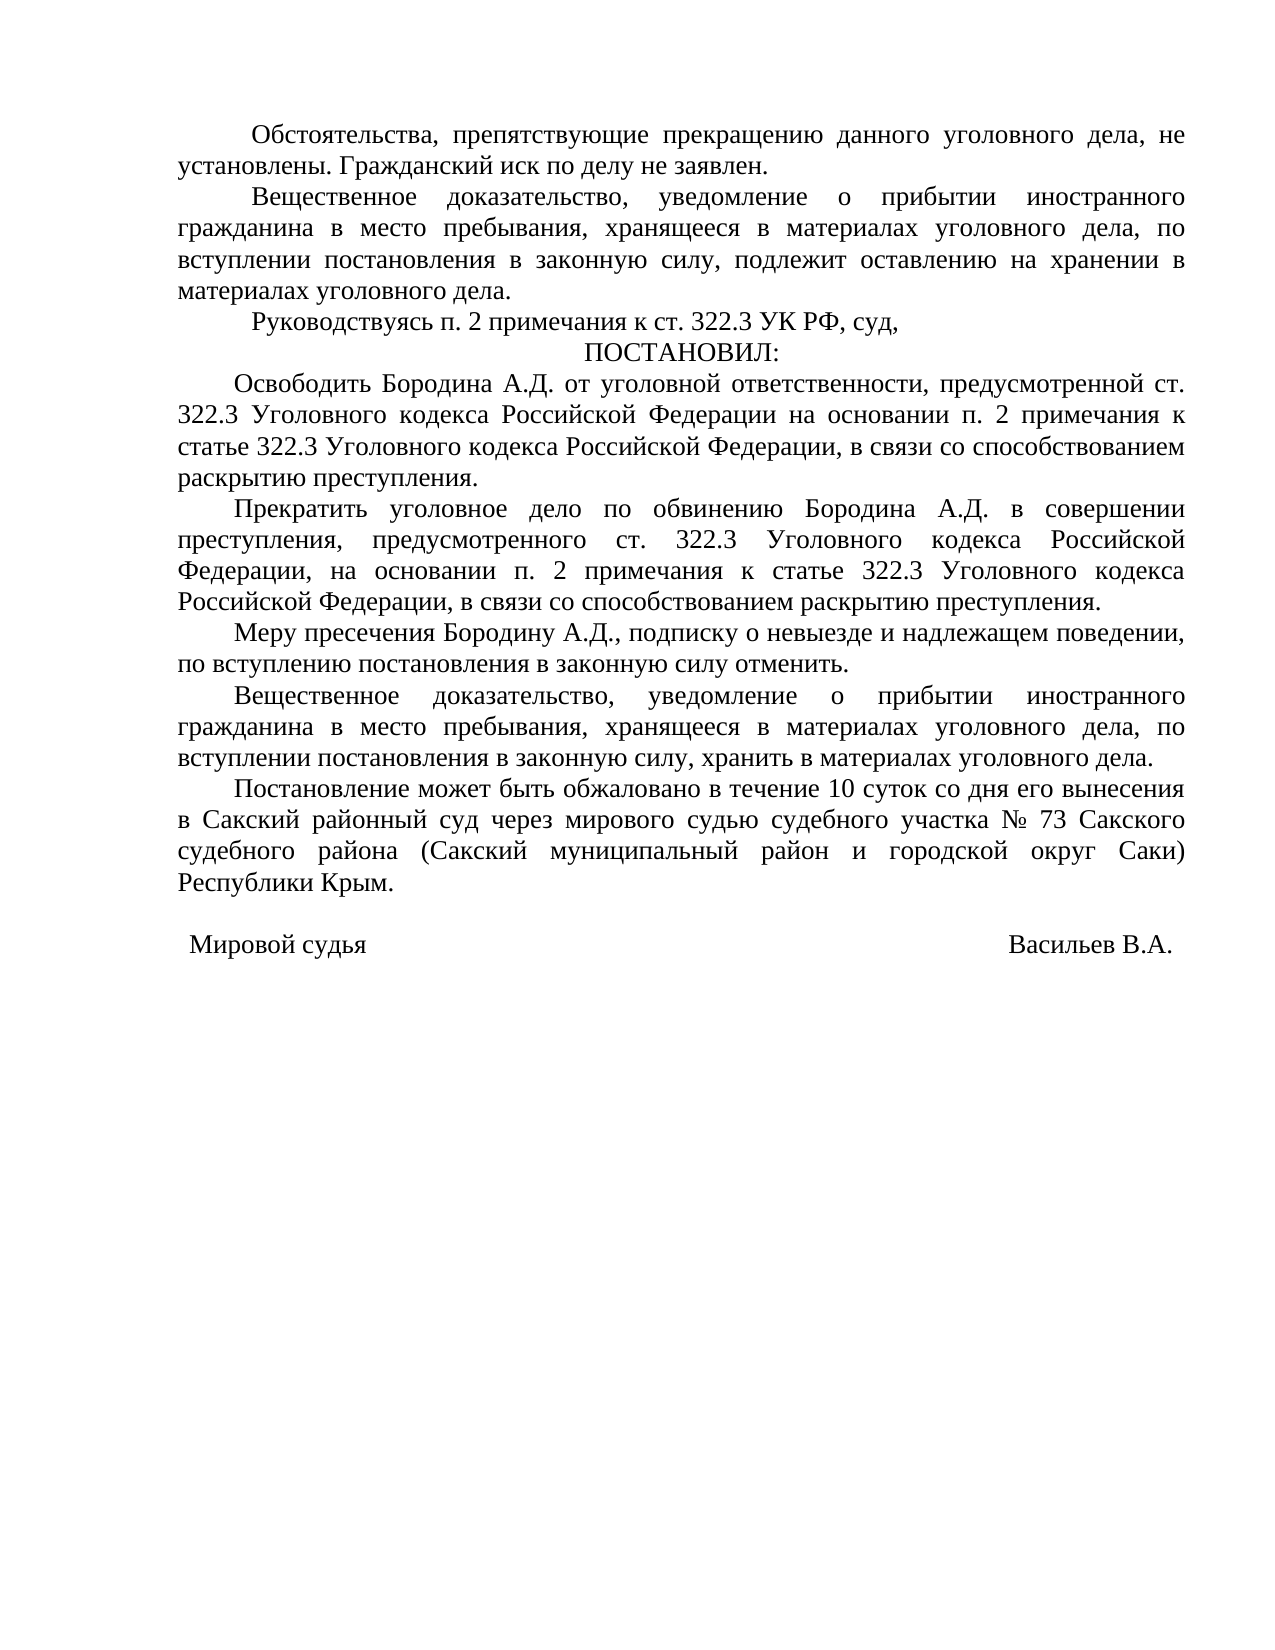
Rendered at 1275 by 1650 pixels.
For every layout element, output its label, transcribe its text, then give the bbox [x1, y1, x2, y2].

text Прекратить уголовное дело по обвинению Бородина А.Д. в совершении преступления, предусмотренного ст. 322.3 Уголовного кодекса Российской Федерации, на основании п. 2 примечания к статье 322.3 Уголовного кодекса Российской Федерации, в связи со способствованием раскрытию преступления. [177, 492, 1186, 616]
text Вещественное доказательство, уведомление о прибытии иностранного гражданина в место пребывания, хранящееся в материалах уголовного дела, по вступлении постановления в законную силу, хранить в материалах уголовного дела. [177, 679, 1186, 772]
text Постановление может быть обжаловано в течение 10 суток со дня его вынесения в Сакский районный суд через мирового судью судебного участка № 73 Сакского судебного района (Сакский муниципальный район и городской округ Саки) Республики Крым. [177, 772, 1186, 897]
text Вещественное доказательство, уведомление о прибытии иностранного гражданина в место пребывания, хранящееся в материалах уголовного дела, по вступлении постановления в законную силу, подлежит оставлению на хранении в материалах уголовного дела. [177, 180, 1186, 305]
text ПОСТАНОВИЛ: [177, 336, 1186, 367]
text Руководствуясь п. 2 примечания к ст. 322.3 УК РФ, суд, [177, 305, 1186, 336]
text Мировой судья Васильев В.А. [177, 928, 1186, 959]
text Освободить Бородина А.Д. от уголовной ответственности, предусмотренной ст. 322.3 Уголовного кодекса Российской Федерации на основании п. 2 примечания к статье 322.3 Уголовного кодекса Российской Федерации, в связи со способствованием раскрытию преступления. [177, 367, 1186, 492]
text Обстоятельства, препятствующие прекращению данного уголовного дела, не установлены. Гражданский иск по делу не заявлен. [177, 118, 1186, 180]
text Меру пресечения Бородину А.Д., подписку о невыезде и надлежащем поведении, по вступлению постановления в законную силу отменить. [177, 616, 1186, 679]
